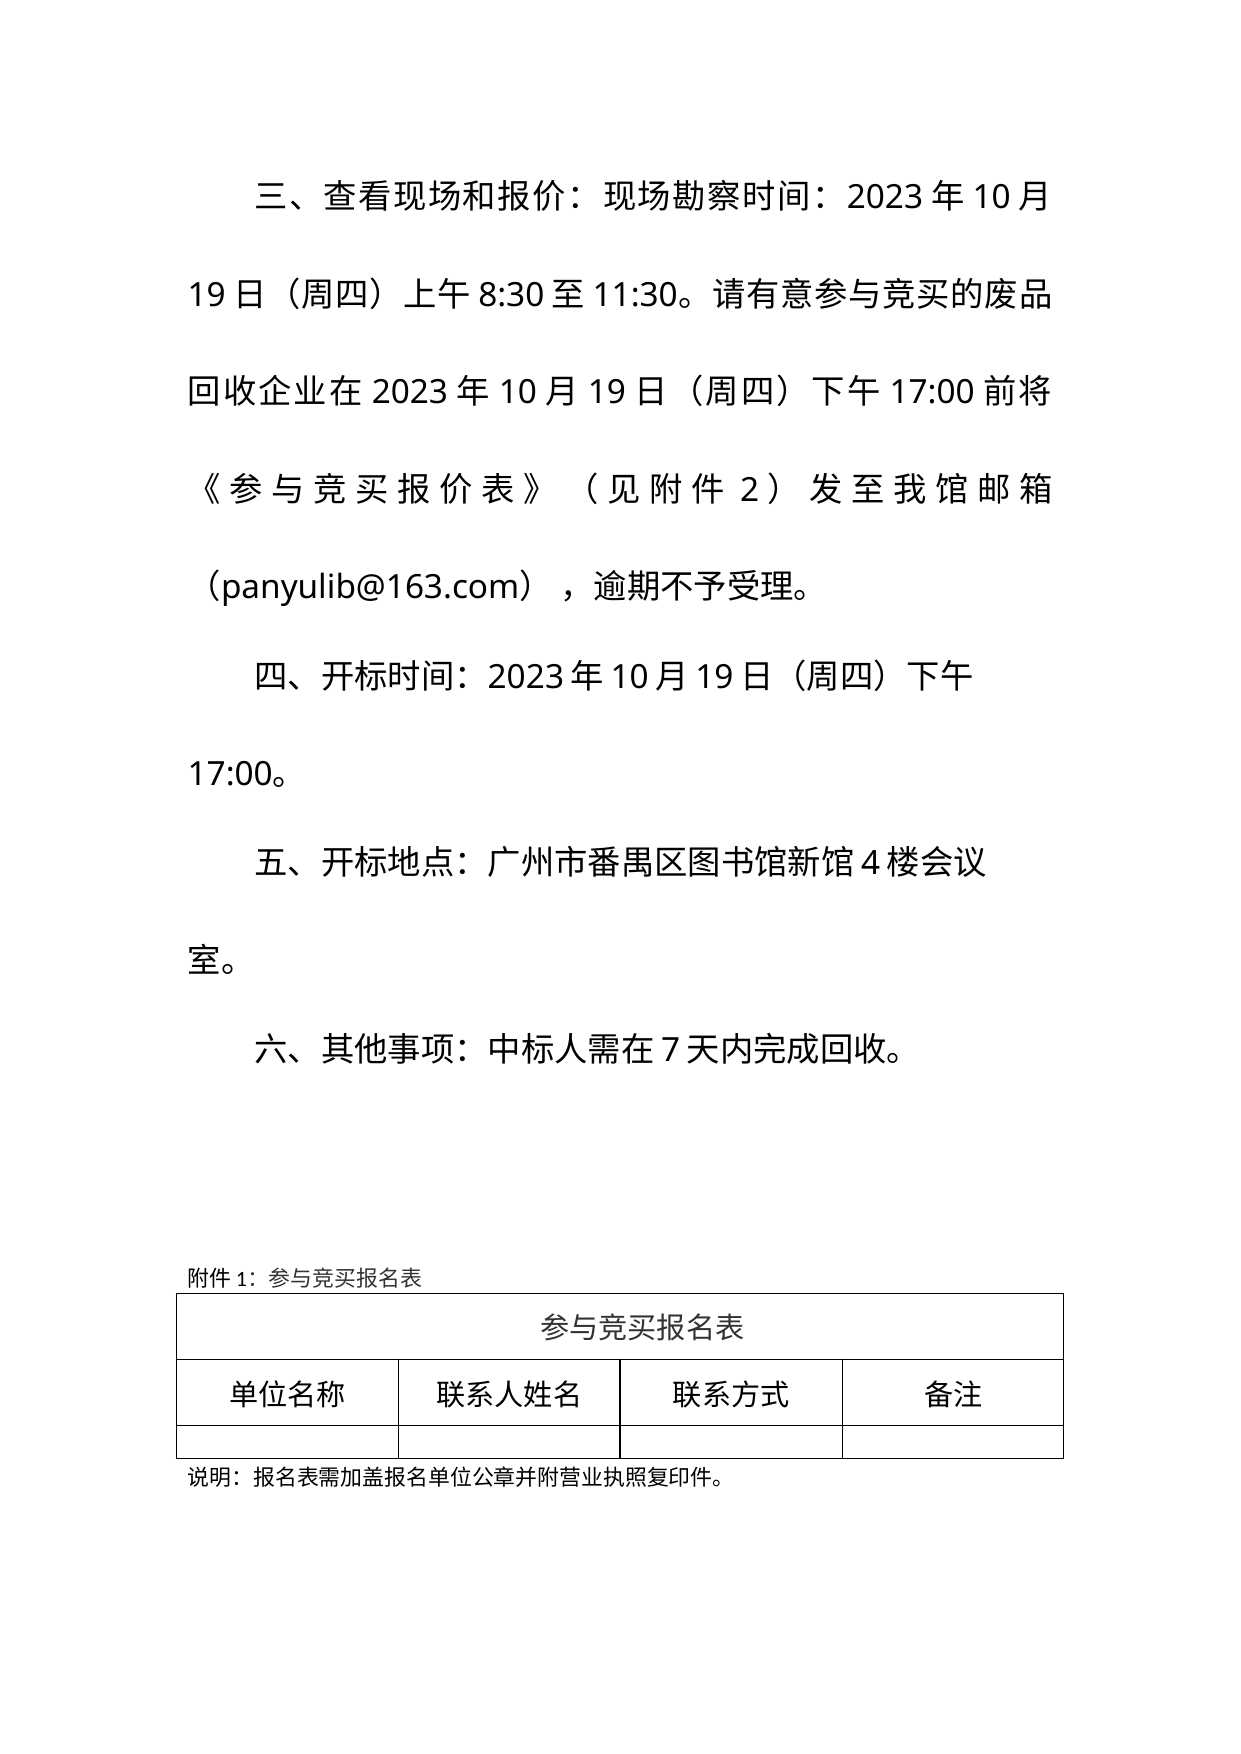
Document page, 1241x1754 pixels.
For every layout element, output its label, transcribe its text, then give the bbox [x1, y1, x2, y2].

table_cell [621, 1426, 842, 1458]
table_header 参与竞买报名表 [177, 1294, 1063, 1359]
text 三、查看现场和报价：现场勘察时间：2023年10月19日（周四）上午8:30至11:30。请有意参与竞买的废品回收企业在2023年10月19日（周四）下午17:00前将《参与竞买报价表》（见附件2）发至我馆邮箱（panyulib@163.com） ，逾期不予受理。 [187, 162, 1053, 617]
text 五、开标地点：广州市番禺区图书馆新馆4楼会议室。 [187, 828, 1053, 990]
table_cell [399, 1426, 619, 1458]
table_cell [177, 1426, 398, 1458]
table_cell 联系方式 [621, 1360, 842, 1425]
text 附件1：参与竞买报名表 [187, 1260, 1053, 1293]
text 四、开标时间：2023年10月19日（周四）下午17:00。 [187, 641, 1053, 804]
table_cell 联系人姓名 [399, 1360, 619, 1425]
table_cell 备注 [843, 1360, 1063, 1425]
text 说明：报名表需加盖报名单位公章并附营业执照复印件。 [187, 1459, 1053, 1492]
table_cell 单位名称 [177, 1360, 398, 1425]
table_cell [843, 1426, 1063, 1458]
text 六、其他事项：中标人需在7天内完成回收。 [187, 1014, 1053, 1079]
